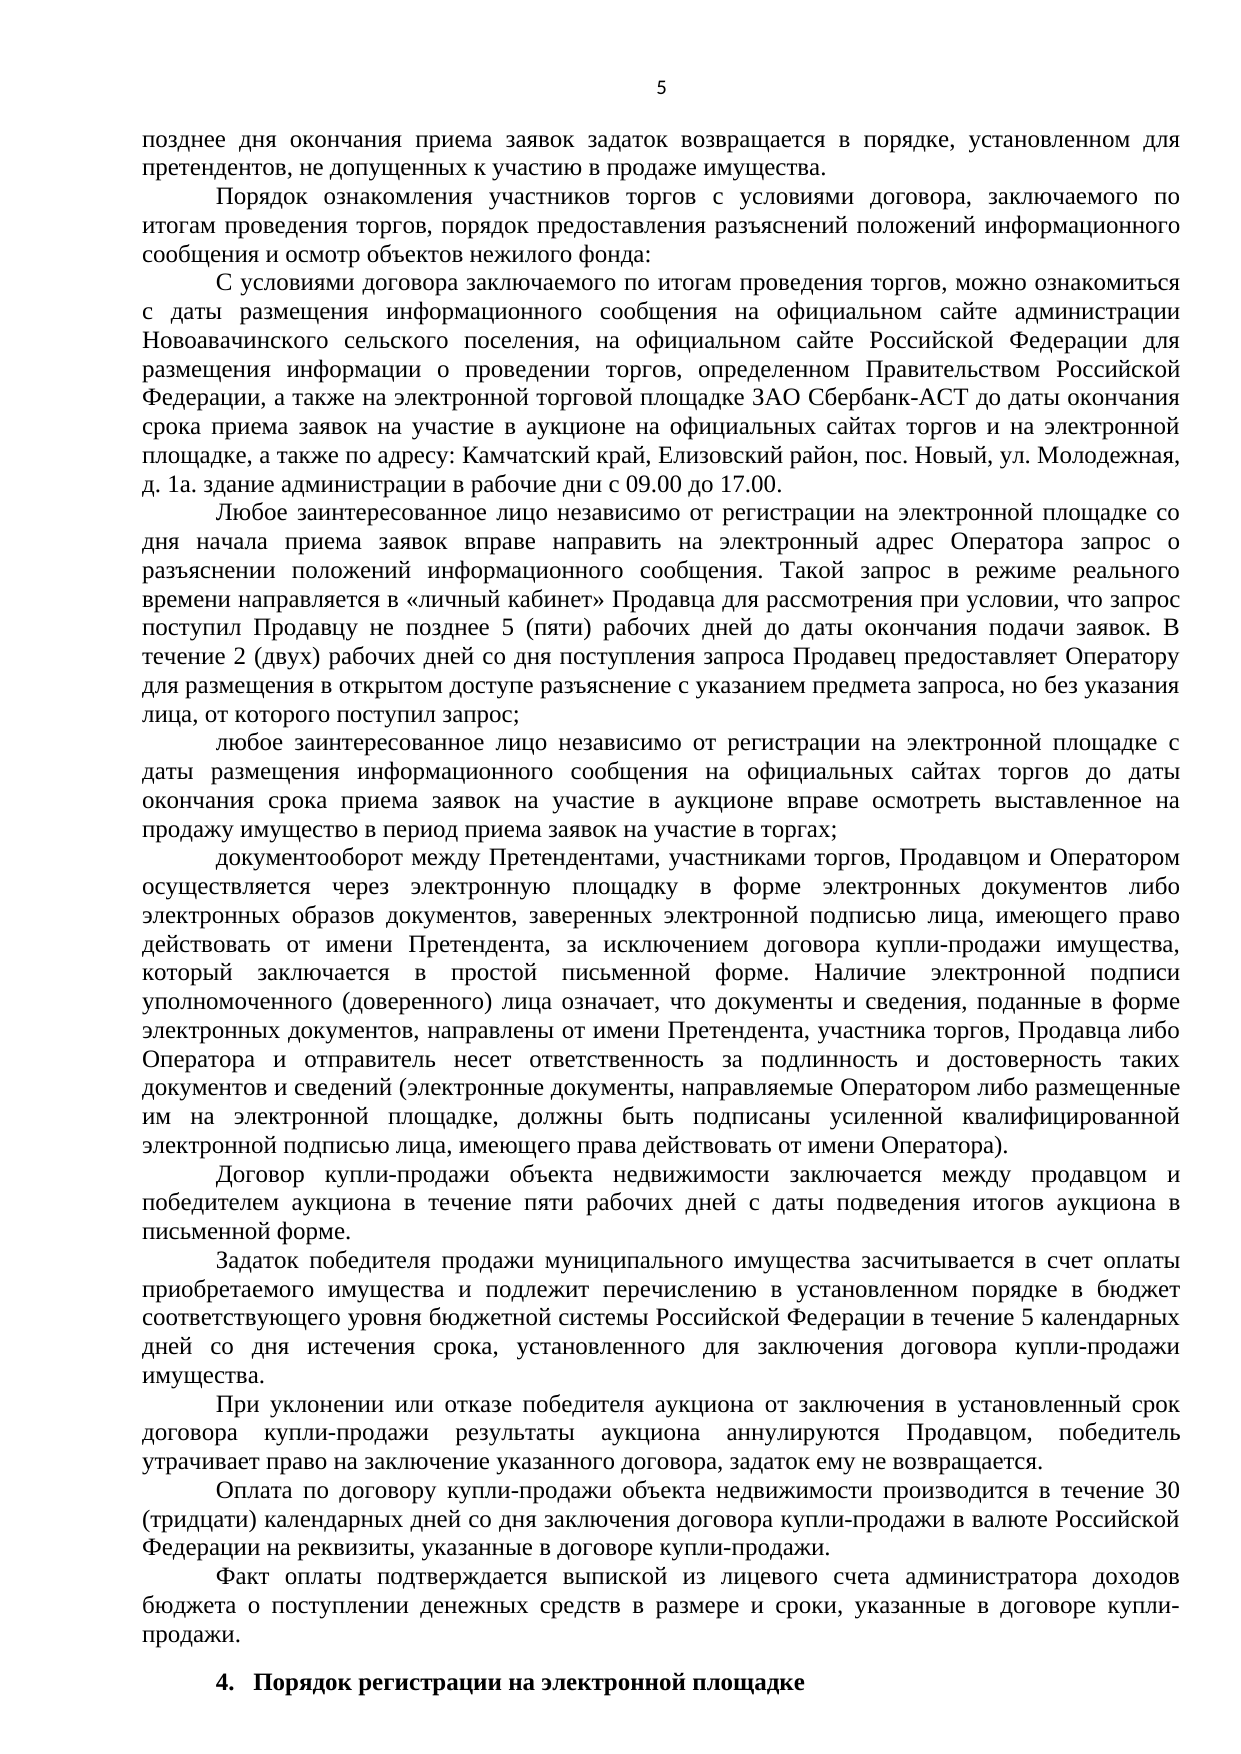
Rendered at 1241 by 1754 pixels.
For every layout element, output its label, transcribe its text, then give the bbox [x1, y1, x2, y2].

text С условиями договора заключаемого по итогам проведения торгов, можно ознакомиться с даты размещения информационного сообщения на официальном сайте администрации Новоавачинского сельского поселения, на официальном сайте Российской Федерации для размещения информации о проведении торгов, определенном Правительством Российской Федерации, а также на электронной торговой площадке ЗАО Сбербанк-АСТ до даты окончания срока приема заявок на участие в аукционе на официальных сайтах торгов и на электронной площадке, а также по адресу: Камчатский край, Елизовский район, пос. Новый, ул. Молодежная, д. 1а. здание администрации в рабочие дни с 09.00 до 17.00. [142, 267, 1181, 497]
text Факт оплаты подтверждается выпиской из лицевого счета администратора доходов бюджета о поступлении денежных средств в размере и сроки, указанные в договоре купли-продажи. [142, 1561, 1181, 1647]
text Договор купли-продажи объекта недвижимости заключается между продавцом и победителем аукциона в течение пяти рабочих дней с даты подведения итогов аукциона в письменной форме. [142, 1159, 1181, 1245]
text При уклонении или отказе победителя аукциона от заключения в установленный срок договора купли-продажи результаты аукциона аннулируются Продавцом, победитель утрачивает право на заключение указанного договора, задаток ему не возвращается. [142, 1389, 1181, 1475]
text документооборот между Претендентами, участниками торгов, Продавцом и Оператором осуществляется через электронную площадку в форме электронных документов либо электронных образов документов, заверенных электронной подписью лица, имеющего право действовать от имени Претендента, за исключением договора купли-продажи имущества, который заключается в простой письменной форме. Наличие электронной подписи уполномоченного (доверенного) лица означает, что документы и сведения, поданные в форме электронных документов, направлены от имени Претендента, участника торгов, Продавца либо Оператора и отправитель несет ответственность за подлинность и достоверность таких документов и сведений (электронные документы, направляемые Оператором либо размещенные им на электронной площадке, должны быть подписаны усиленной квалифицированной электронной подписью лица, имеющего права действовать от имени Оператора). [142, 842, 1181, 1159]
list Порядок регистрации на электронной площадке [216, 1667, 1181, 1695]
text Задаток победителя продажи муниципального имущества засчитывается в счет оплаты приобретаемого имущества и подлежит перечислению в установленном порядке в бюджет соответствующего уровня бюджетной системы Российской Федерации в течение 5 календарных дней со дня истечения срока, установленного для заключения договора купли-продажи имущества. [142, 1245, 1181, 1389]
text любое заинтересованное лицо независимо от регистрации на электронной площадке с даты размещения информационного сообщения на официальных сайтах торгов до даты окончания срока приема заявок на участие в аукционе вправе осмотреть выставленное на продажу имущество в период приема заявок на участие в торгах; [142, 727, 1181, 842]
text Оплата по договору купли-продажи объекта недвижимости производится в течение 30 (тридцати) календарных дней со дня заключения договора купли-продажи в валюте Российской Федерации на реквизиты, указанные в договоре купли-продажи. [142, 1475, 1181, 1561]
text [142, 124, 1181, 181]
text Порядок ознакомления участников торгов с условиями договора, заключаемого по итогам проведения торгов, порядок предоставления разъяснений положений информационного сообщения и осмотр объектов нежилого фонда: [142, 181, 1181, 267]
text Любое заинтересованное лицо независимо от регистрации на электронной площадке со дня начала приема заявок вправе направить на электронный адрес Оператора запрос о разъяснении положений информационного сообщения. Такой запрос в режиме реального времени направляется в «личный кабинет» Продавца для рассмотрения при условии, что запрос поступил Продавцу не позднее 5 (пяти) рабочих дней до даты окончания подачи заявок. В течение 2 (двух) рабочих дней со дня поступления запроса Продавец предоставляет Оператору для размещения в открытом доступе разъяснение с указанием предмета запроса, но без указания лица, от которого поступил запрос; [142, 497, 1181, 727]
